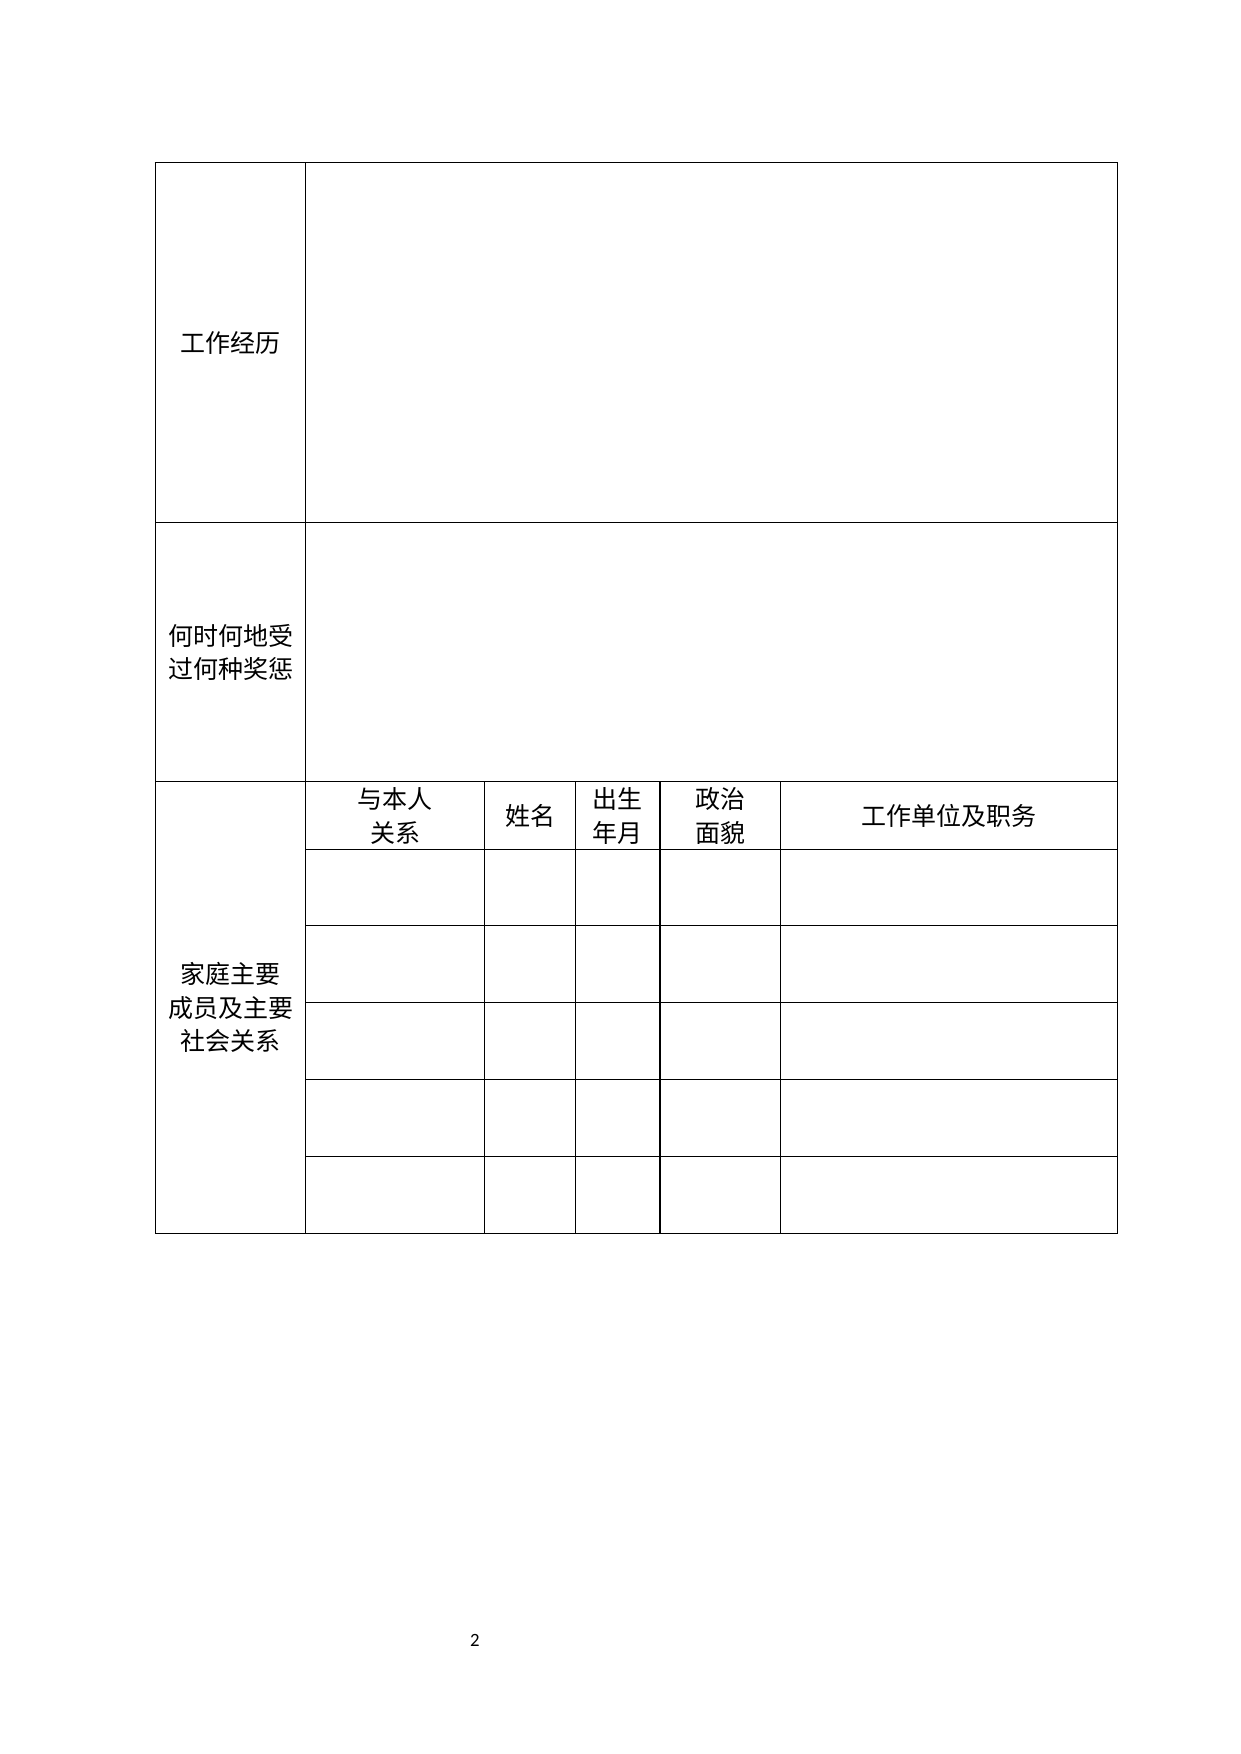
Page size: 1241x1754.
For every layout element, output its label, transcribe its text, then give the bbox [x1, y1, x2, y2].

table_cell [781, 1157, 1117, 1232]
table_cell [661, 1080, 780, 1156]
table_cell 家庭主要 成员及主要 社会关系 [156, 782, 305, 1232]
table_cell 姓名 [485, 782, 575, 849]
table_cell [781, 1003, 1117, 1079]
table_cell [781, 1080, 1117, 1156]
table_cell [306, 523, 1117, 781]
table_cell [661, 1003, 780, 1079]
table_cell 政治 面貌 [661, 782, 780, 849]
table_cell [576, 926, 659, 1002]
table_cell [485, 926, 575, 1002]
table_cell [576, 850, 659, 925]
table_cell 工作单位及职务 [781, 782, 1117, 849]
table_cell [306, 1003, 484, 1079]
table_cell [781, 926, 1117, 1002]
table_cell [306, 1157, 484, 1232]
table_cell [661, 926, 780, 1002]
table_cell [661, 1157, 780, 1232]
table_cell [485, 1003, 575, 1079]
table_cell [781, 850, 1117, 925]
table_cell [306, 163, 1117, 522]
table_cell [576, 1157, 659, 1232]
table_cell [661, 850, 780, 925]
table_cell [485, 1080, 575, 1156]
table_cell [576, 1003, 659, 1079]
table_cell [576, 1080, 659, 1156]
table_cell [485, 1157, 575, 1232]
table_cell 何时何地受 过何种奖惩 [156, 523, 305, 781]
table_cell [306, 850, 484, 925]
table_cell 工作经历 [156, 163, 305, 522]
table_cell [485, 850, 575, 925]
table_cell [306, 1080, 484, 1156]
table_cell 与本人 关系 [306, 782, 484, 849]
table_cell [306, 926, 484, 1002]
table_cell 出生 年月 [576, 782, 659, 849]
